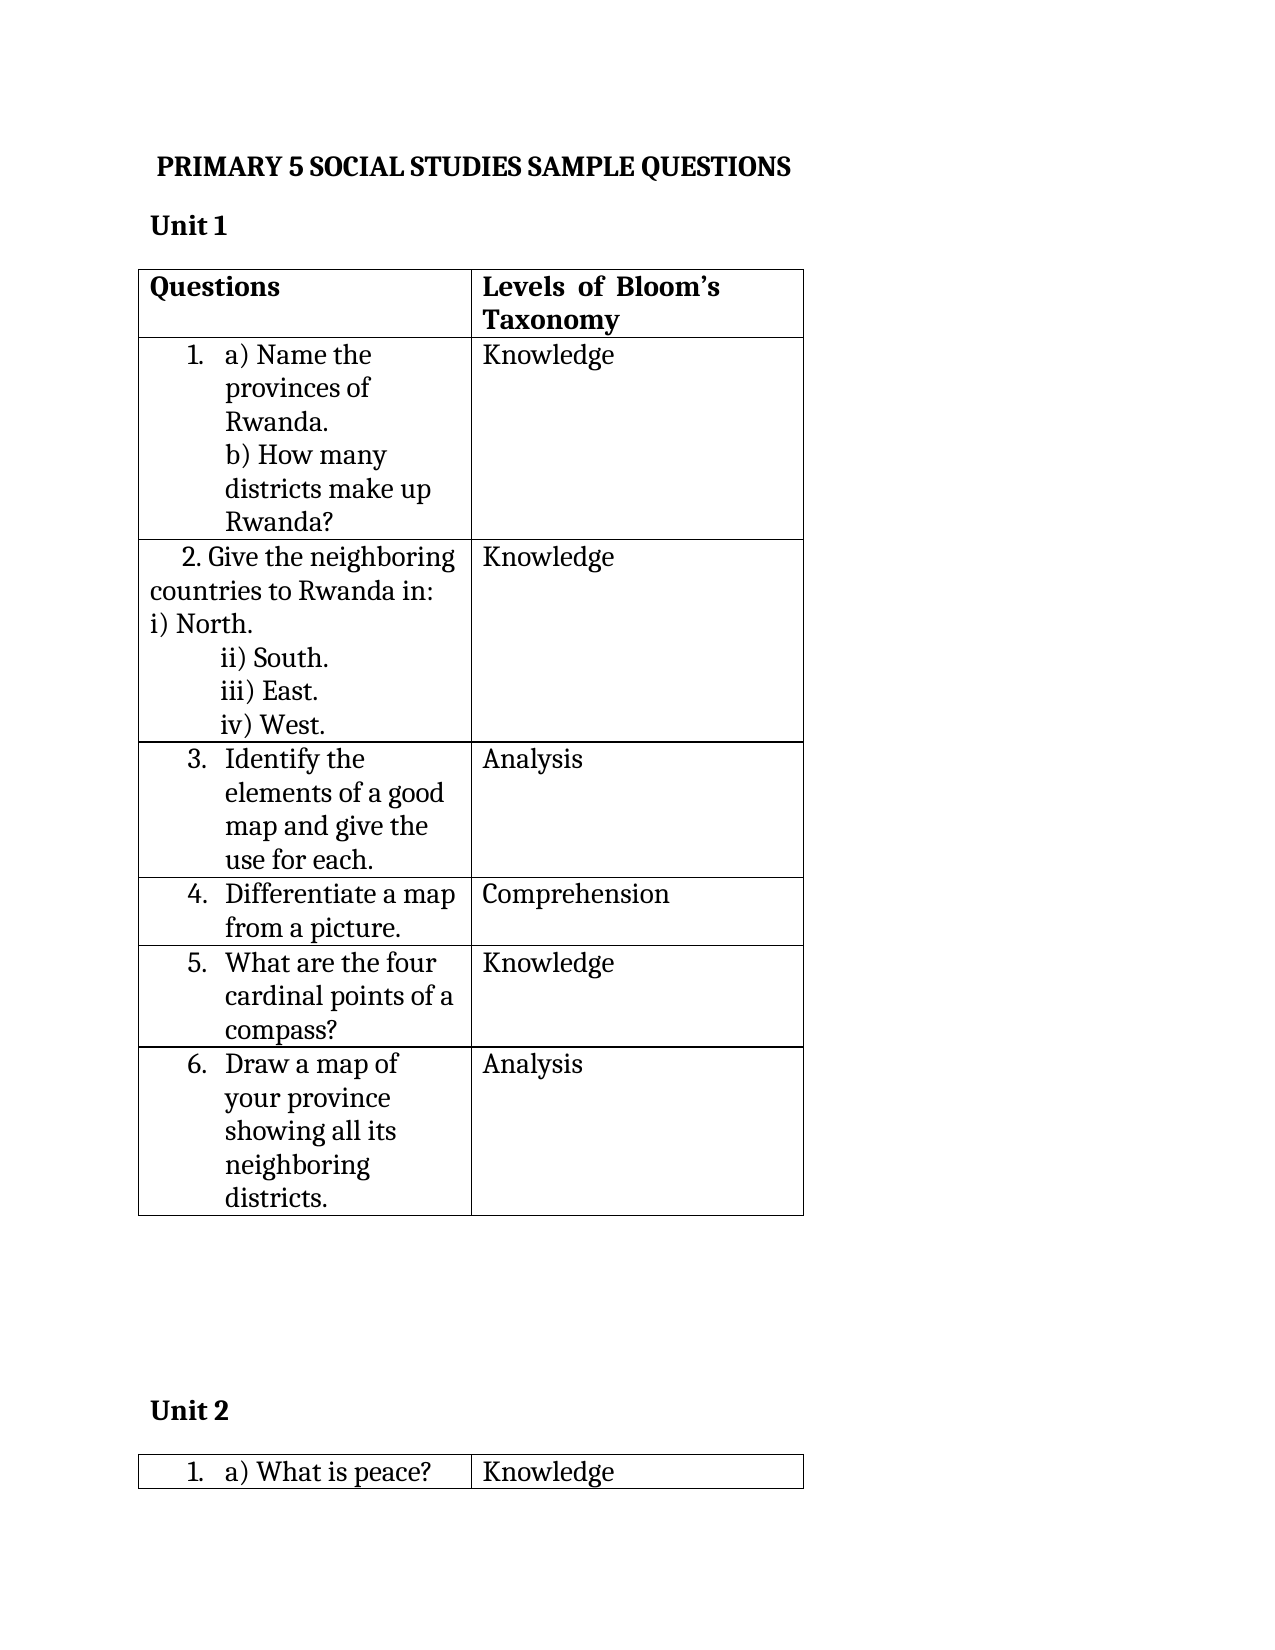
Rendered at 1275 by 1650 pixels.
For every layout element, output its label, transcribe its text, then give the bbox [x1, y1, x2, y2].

table_cell Knowledge [472, 338, 803, 539]
table_cell Knowledge [472, 540, 803, 741]
text Unit 2 [150, 1394, 1125, 1428]
table_header Questions [139, 270, 471, 337]
table_cell Comprehension [472, 878, 803, 945]
table_header Knowledge [472, 1455, 803, 1488]
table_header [139, 1455, 471, 1488]
table_cell 2. Give the neighboring countries to Rwanda in: i) North. ii) South. iii) East. iv) West. [139, 540, 471, 741]
text PRIMARY 5 SOCIAL STUDIES SAMPLE QUESTIONS [150, 150, 1125, 183]
table_header Levels of Bloom’s Taxonomy [472, 270, 803, 337]
table_cell Analysis [472, 1048, 803, 1215]
table_cell Draw a map of your province showing all its neighboring districts. [139, 1048, 471, 1215]
table_cell Identify the elements of a good map and give the use for each. [139, 743, 471, 877]
text Unit 1 [150, 209, 1125, 243]
table_cell Knowledge [472, 946, 803, 1046]
table_cell Differentiate a map from a picture. [139, 878, 471, 945]
table_cell What are the four cardinal points of a compass? [139, 946, 471, 1046]
table_cell Analysis [472, 743, 803, 877]
table_cell a) Name the provinces of Rwanda. b) How many districts make up Rwanda? [139, 338, 471, 539]
